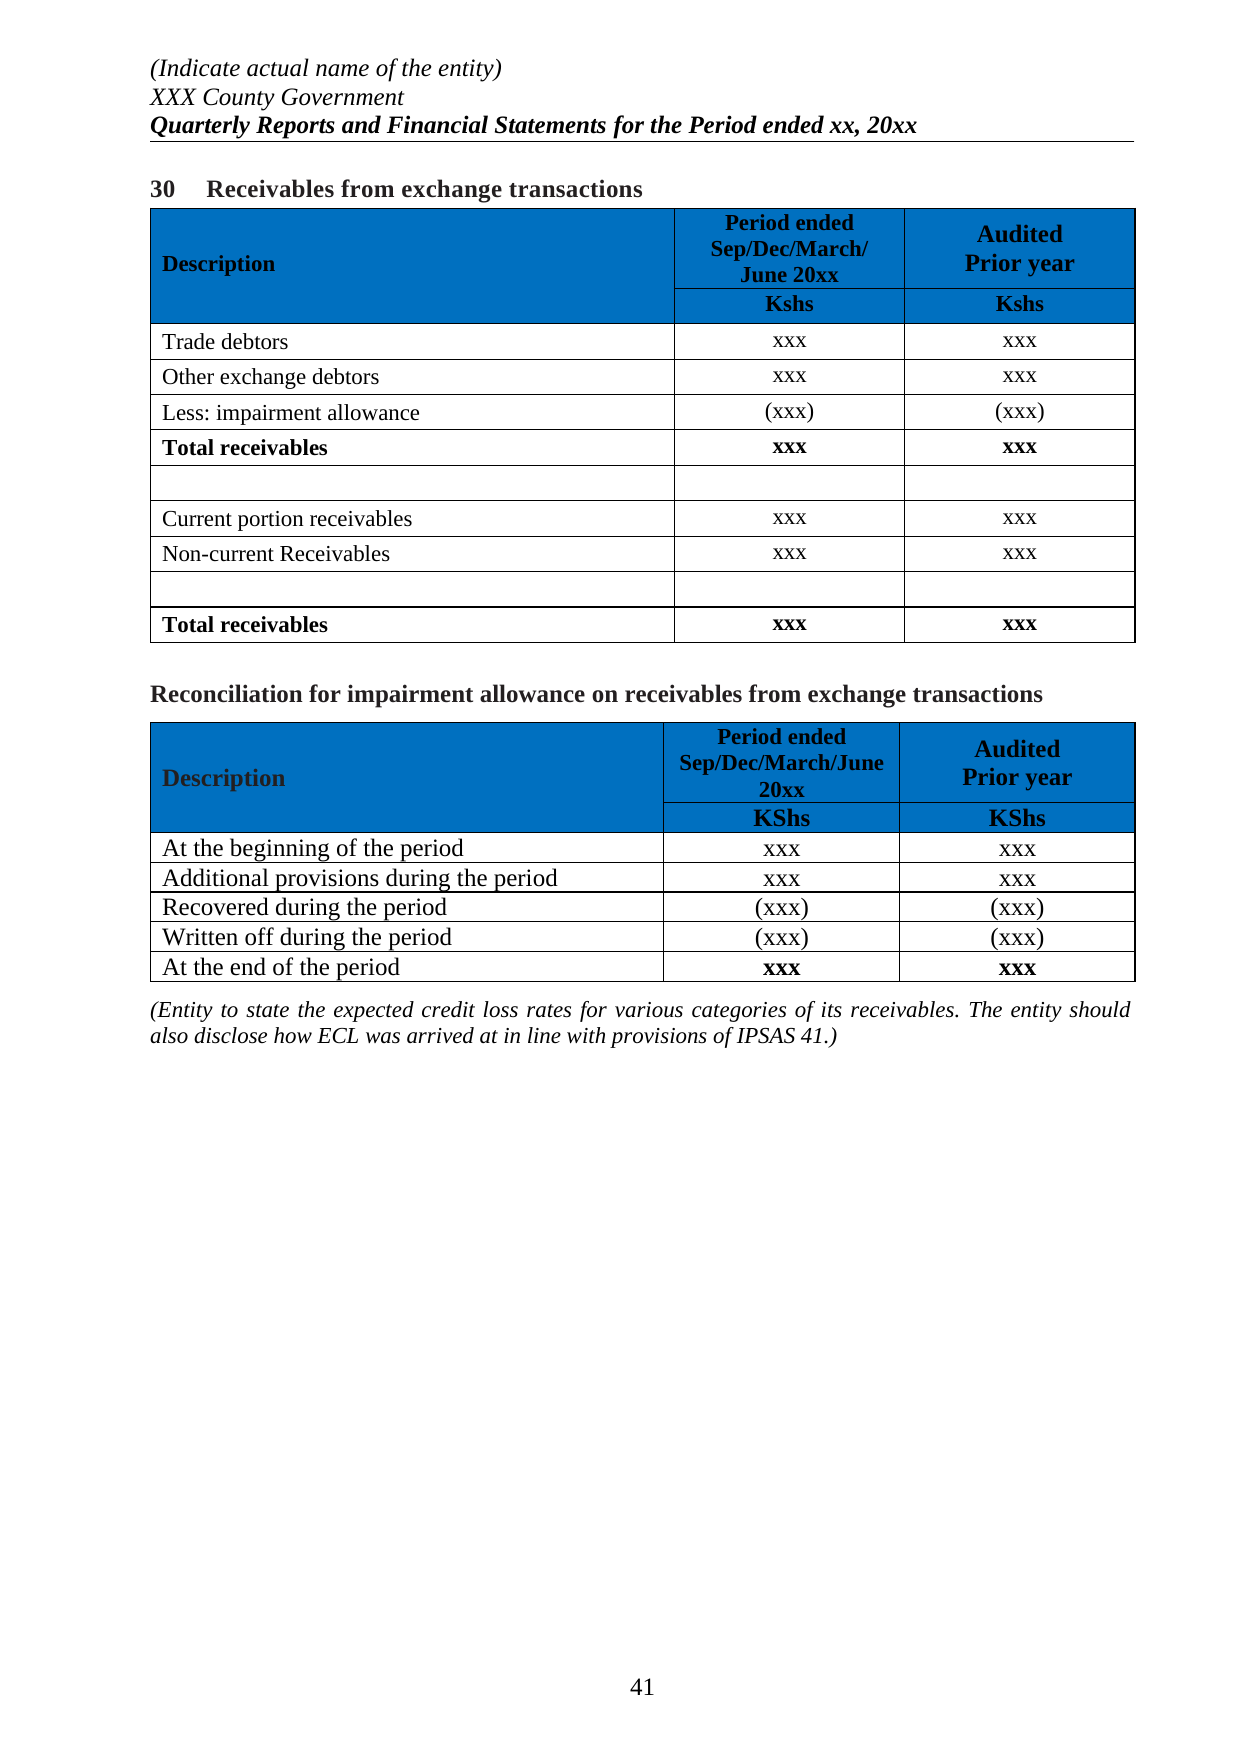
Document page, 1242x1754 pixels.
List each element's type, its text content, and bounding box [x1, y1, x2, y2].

table_cell Kshs [905, 289, 1134, 323]
table_cell xxx [675, 430, 904, 465]
table_cell Additional provisions during the period [151, 863, 663, 891]
table_cell KShs [664, 803, 899, 832]
table_cell [151, 572, 674, 606]
table_cell xxx [900, 952, 1134, 981]
text (Entity to state the expected credit loss rates for various categories of its receivables. The entity should also disclose how ECL was arrived at in line with provisions of IPSAS 41.) [150, 996, 1134, 1049]
table_header Description [151, 209, 674, 323]
table_cell xxx [905, 324, 1134, 358]
table_header Period ended Sep/Dec/March/June 20xx [664, 723, 899, 802]
table_cell xxx [905, 537, 1134, 571]
table_cell (xxx) [900, 893, 1134, 921]
table_header Audited Prior year [900, 723, 1134, 802]
table_cell Recovered during the period [151, 893, 663, 921]
table_cell [905, 466, 1134, 500]
table_cell xxx [664, 952, 899, 981]
table_cell Trade debtors [151, 324, 674, 358]
table_cell xxx [664, 863, 899, 891]
table_cell (xxx) [675, 395, 904, 429]
table_cell xxx [675, 360, 904, 394]
table_cell KShs [900, 803, 1134, 832]
table_cell (xxx) [900, 922, 1134, 951]
table_cell Total receivables [151, 608, 674, 642]
table_cell Total receivables [151, 430, 674, 465]
table_cell xxx [900, 863, 1134, 891]
table_cell xxx [905, 360, 1134, 394]
table_cell xxx [905, 430, 1134, 465]
table_cell xxx [905, 501, 1134, 536]
table_cell Written off during the period [151, 922, 663, 951]
table_cell xxx [900, 833, 1134, 862]
text Reconciliation for impairment allowance on receivables from exchange transactions [150, 679, 1134, 708]
table_cell (xxx) [664, 893, 899, 921]
table_cell xxx [675, 501, 904, 536]
table_cell [905, 572, 1134, 606]
table_cell [675, 572, 904, 606]
table_cell xxx [675, 537, 904, 571]
table_cell Other exchange debtors [151, 360, 674, 394]
list Receivables from exchange transactions [150, 174, 1166, 203]
table_cell xxx [905, 608, 1134, 642]
table_cell At the end of the period [151, 952, 663, 981]
table_header Period ended Sep/Dec/March/ June 20xx [675, 209, 904, 288]
table_header Description [151, 723, 663, 832]
table_cell xxx [675, 324, 904, 358]
table_cell (xxx) [664, 922, 899, 951]
table_cell Less: impairment allowance [151, 395, 674, 429]
table_cell Kshs [675, 289, 904, 323]
table_cell Current portion receivables [151, 501, 674, 536]
table_cell [151, 466, 674, 500]
table_cell xxx [675, 608, 904, 642]
table_cell Non-current Receivables [151, 537, 674, 571]
table_cell xxx [664, 833, 899, 862]
table_header Audited Prior year [905, 209, 1134, 288]
table_cell [675, 466, 904, 500]
table_cell (xxx) [905, 395, 1134, 429]
table_cell At the beginning of the period [151, 833, 663, 862]
